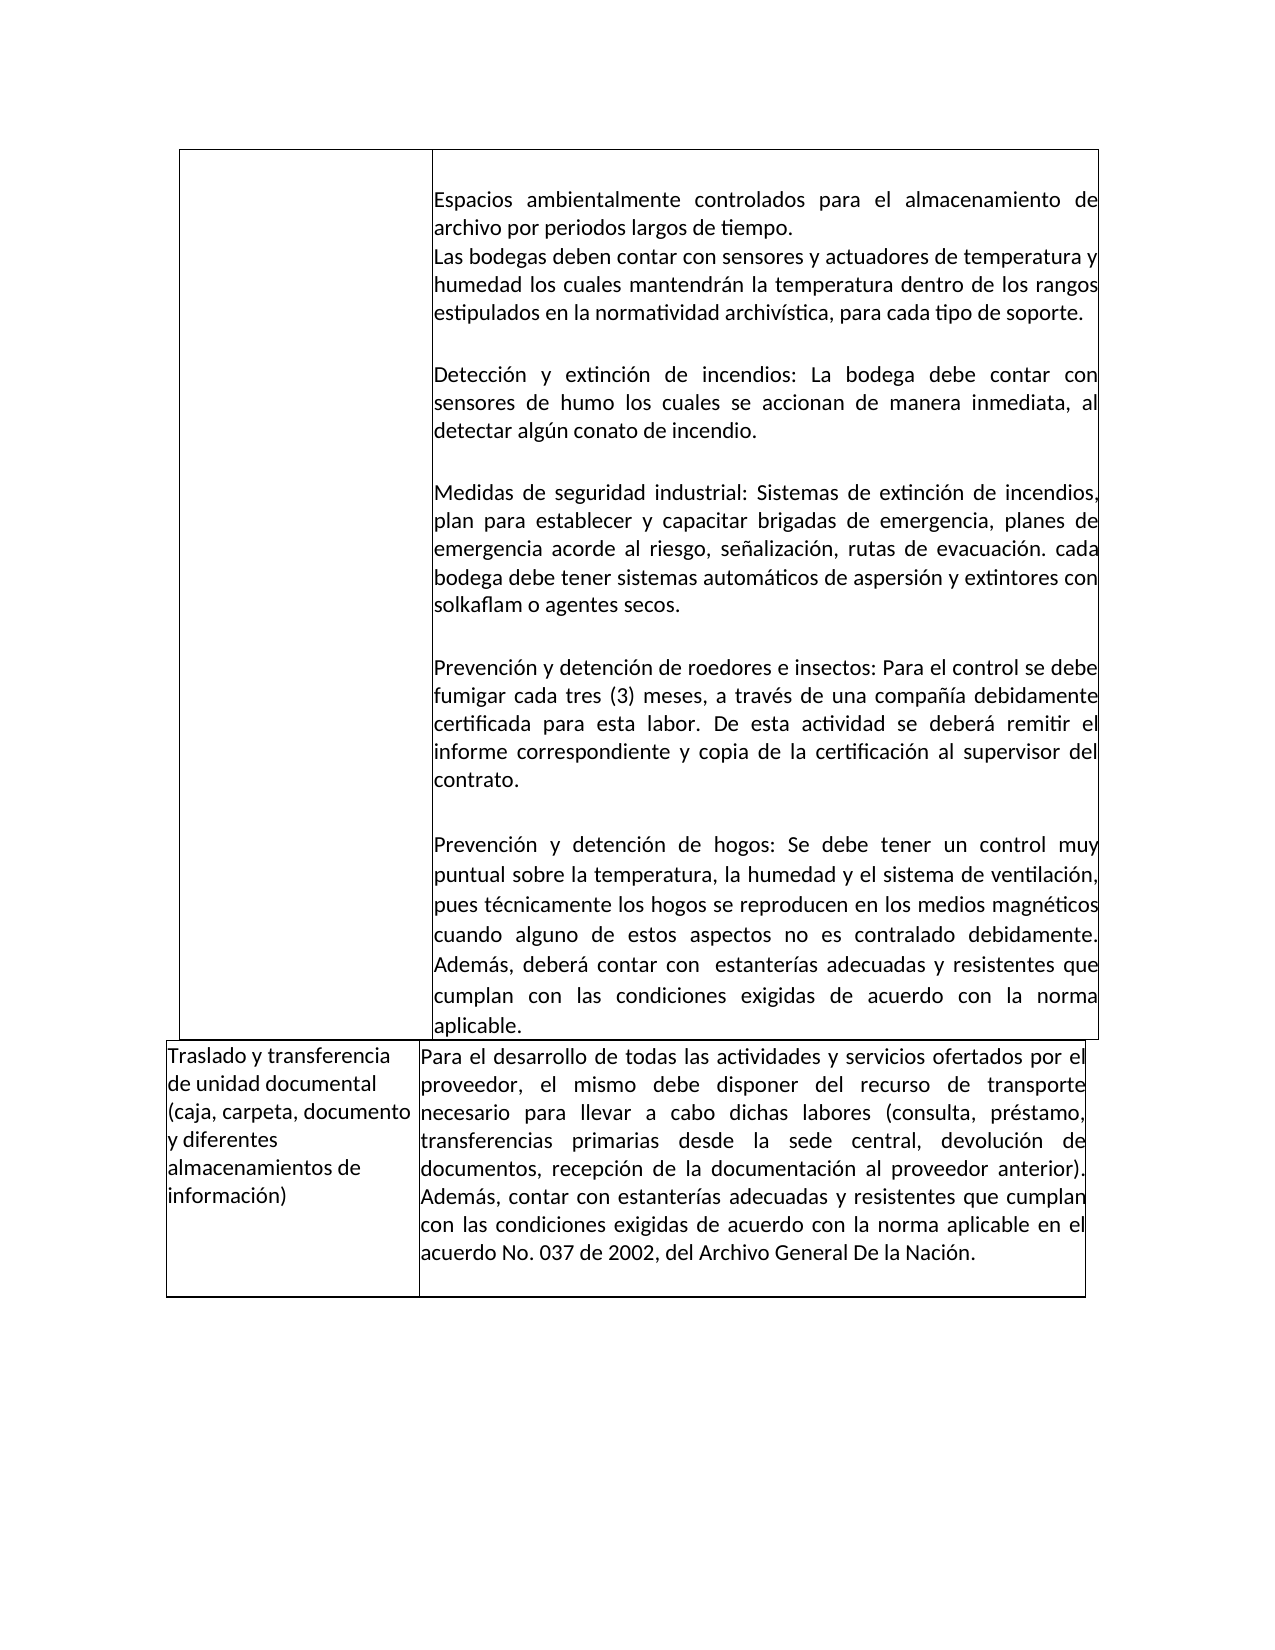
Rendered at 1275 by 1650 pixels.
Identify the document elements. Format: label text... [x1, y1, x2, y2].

table_header Espacios ambientalmente controlados para el almacenamiento de archivo por periodos largos de tiempo. Las bodegas deben contar con sensores y actuadores de temperatura y humedad los cuales mantendrán la temperatura dentro de los rangos estipulados en la normatividad archivística, para cada tipo de soporte. Detección y extinción de incendios: La bodega debe contar con sensores de humo los cuales se accionan de manera inmediata, al detectar algún conato de incendio. Medidas de seguridad industrial: Sistemas de extinción de incendios, plan para establecer y capacitar brigadas de emergencia, planes de emergencia acorde al riesgo, señalización, rutas de evacuación. cada bodega debe tener sistemas automáticos de aspersión y extintores con solkaflam o agentes secos. Prevención y detención de roedores e insectos: Para el control se debe fumigar cada tres (3) meses, a través de una compañía debidamente certificada para esta labor. De esta actividad se deberá remitir el informe correspondiente y copia de la certificación al supervisor del contrato. Prevención y detención de hogos: Se debe tener un control muy puntual sobre la temperatura, la humedad y el sistema de ventilación, pues técnicamente los hogos se reproducen en los medios magnéticos cuando alguno de estos aspectos no es contralado debidamente. Además, deberá contar con estanterías adecuadas y resistentes que cumplan con las condiciones exigidas de acuerdo con la norma aplicable. [433, 150, 1098, 1039]
table_header Traslado y transferencia de unidad documental (caja, carpeta, documento y diferentes almacenamientos de información) [167, 1041, 419, 1296]
table_header Para el desarrollo de todas las actividades y servicios ofertados por el proveedor, el mismo debe disponer del recurso de transporte necesario para llevar a cabo dichas labores (consulta, préstamo, transferencias primarias desde la sede central, devolución de documentos, recepción de la documentación al proveedor anterior). Además, contar con estanterías adecuadas y resistentes que cumplan con las condiciones exigidas de acuerdo con la norma aplicable en el acuerdo No. 037 de 2002, del Archivo General De la Nación. [420, 1041, 1085, 1296]
table_header [180, 150, 432, 1039]
